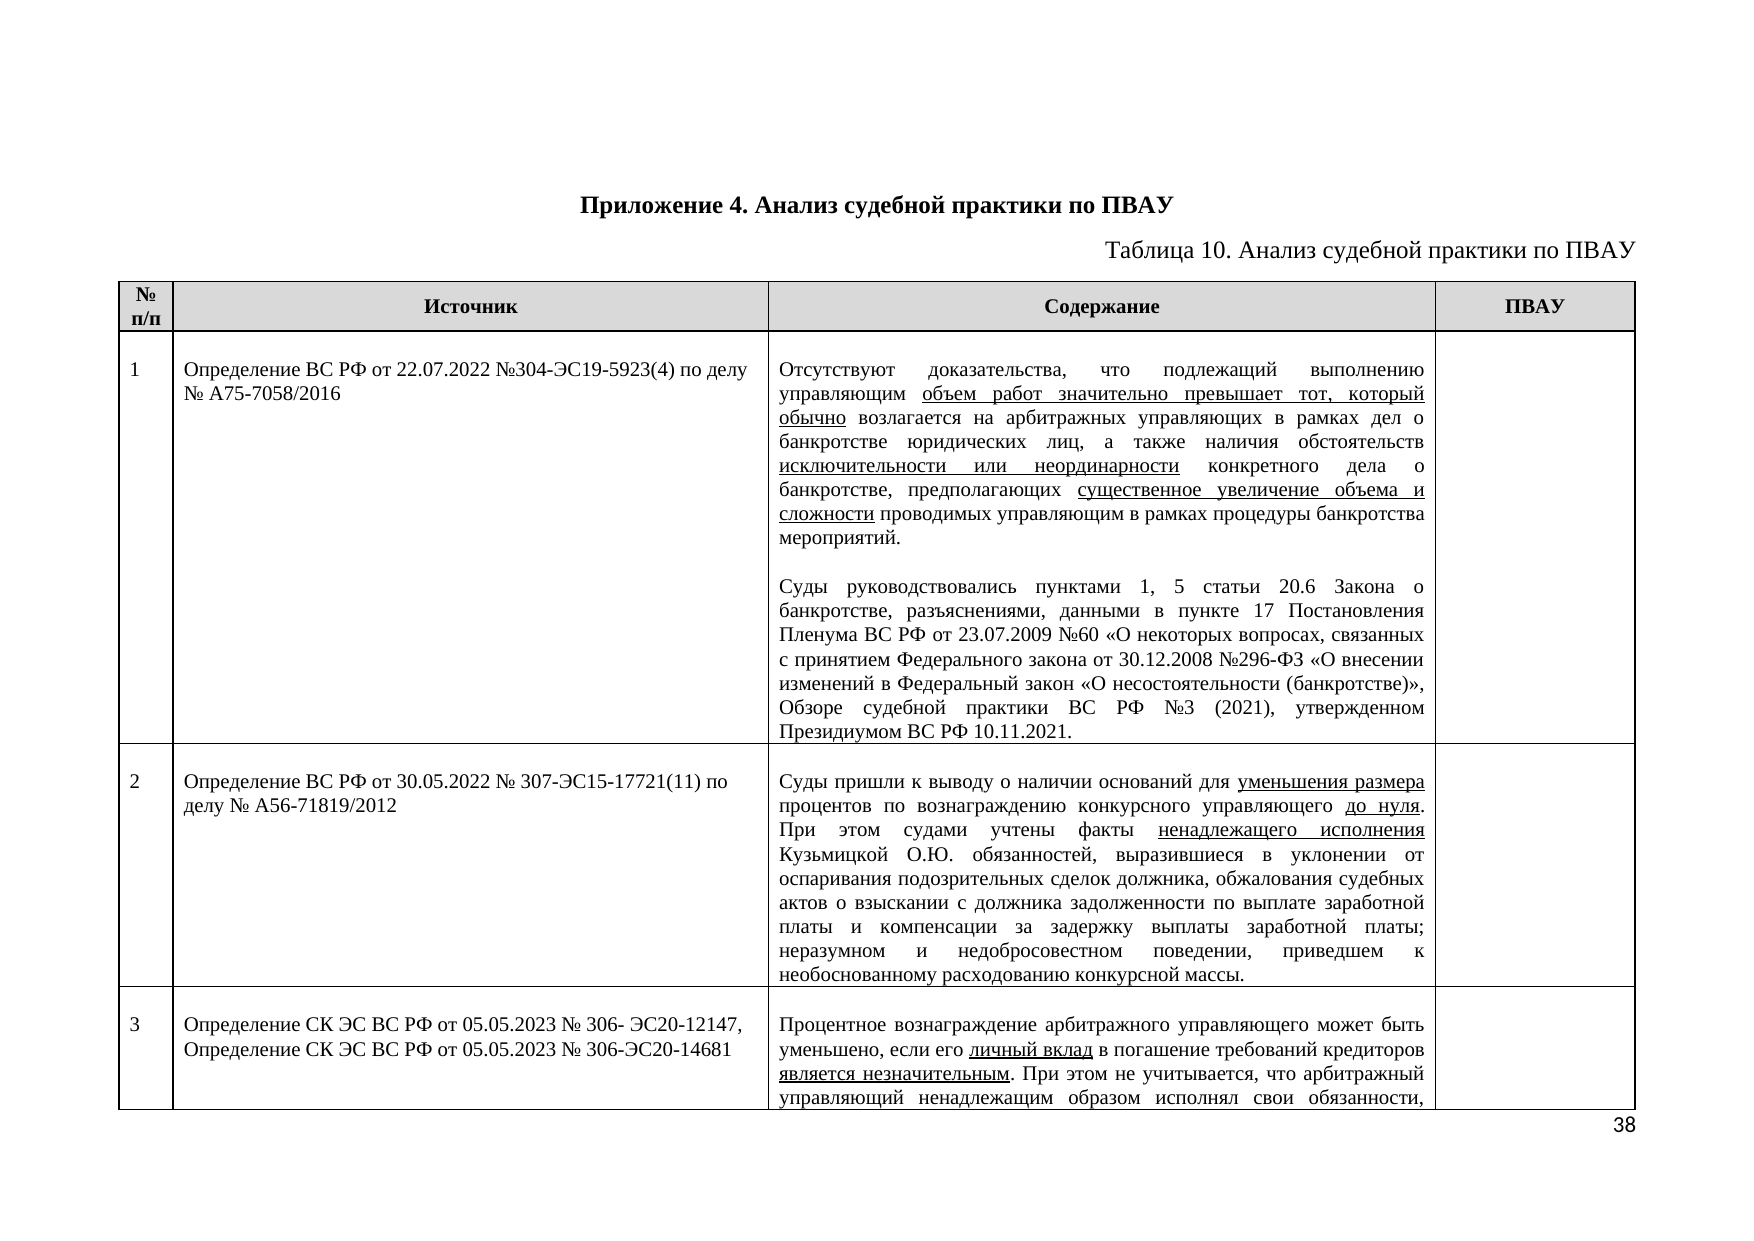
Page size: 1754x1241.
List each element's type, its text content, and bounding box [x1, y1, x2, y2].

table_cell [1436, 332, 1634, 743]
table_cell Отсутствуют доказательства, что подлежащий выполнению управляющим объем работ значительно превышает тот, который обычно возлагается на арбитражных управляющих в рамках дел о банкротстве юридических лиц, а также наличия обстоятельств исключительности или неординарности конкретного дела о банкротстве, предполагающих существенное увеличение объема и сложности проводимых управляющим в рамках процедуры банкротства мероприятий. Суды руководствовались пунктами 1, 5 статьи 20.6 Закона о банкротстве, разъяснениями, данными в пункте 17 Постановления Пленума ВС РФ от 23.07.2009 №60 «О некоторых вопросах, связанных с принятием Федерального закона от 30.12.2008 №296-ФЗ «О внесении изменений в Федеральный закон «О несостоятельности (банкротстве)», Обзоре судебной практики ВС РФ №3 (2021), утвержденном Президиумом ВС РФ 10.11.2021. [769, 332, 1435, 743]
table_header ПВАУ [1436, 282, 1634, 330]
table_cell [1436, 744, 1634, 986]
text Таблица 10. Анализ судебной практики по ПВАУ [118, 235, 1636, 264]
table_header Источник [174, 282, 768, 330]
table_cell Определение ВС РФ от 30.05.2022 № 307-ЭС15-17721(11) по делу № А56-71819/2012 [174, 744, 768, 986]
table_cell 3 [120, 987, 172, 1109]
table_cell 1 [120, 332, 172, 743]
table_cell [1436, 987, 1634, 1109]
table_header Содержание [769, 282, 1435, 330]
table_cell Определение ВС РФ от 22.07.2022 №304-ЭС19-5923(4) по делу № А75-7058/2016 [174, 332, 768, 743]
table_cell Суды пришли к выводу о наличии оснований для уменьшения размера процентов по вознаграждению конкурсного управляющего до нуля. При этом судами учтены факты ненадлежащего исполнения Кузьмицкой О.Ю. обязанностей, выразившиеся в уклонении от оспаривания подозрительных сделок должника, обжалования судебных актов о взыскании с должника задолженности по выплате заработной платы и компенсации за задержку выплаты заработной платы; неразумном и недобросовестном поведении, приведшем к необоснованному расходованию конкурсной массы. [769, 744, 1435, 986]
text Приложение 4. Анализ судебной практики по ПВАУ [118, 190, 1636, 218]
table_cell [769, 987, 1435, 1109]
table_header № п/п [120, 282, 172, 330]
table_cell 2 [120, 744, 172, 986]
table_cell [174, 987, 768, 1109]
